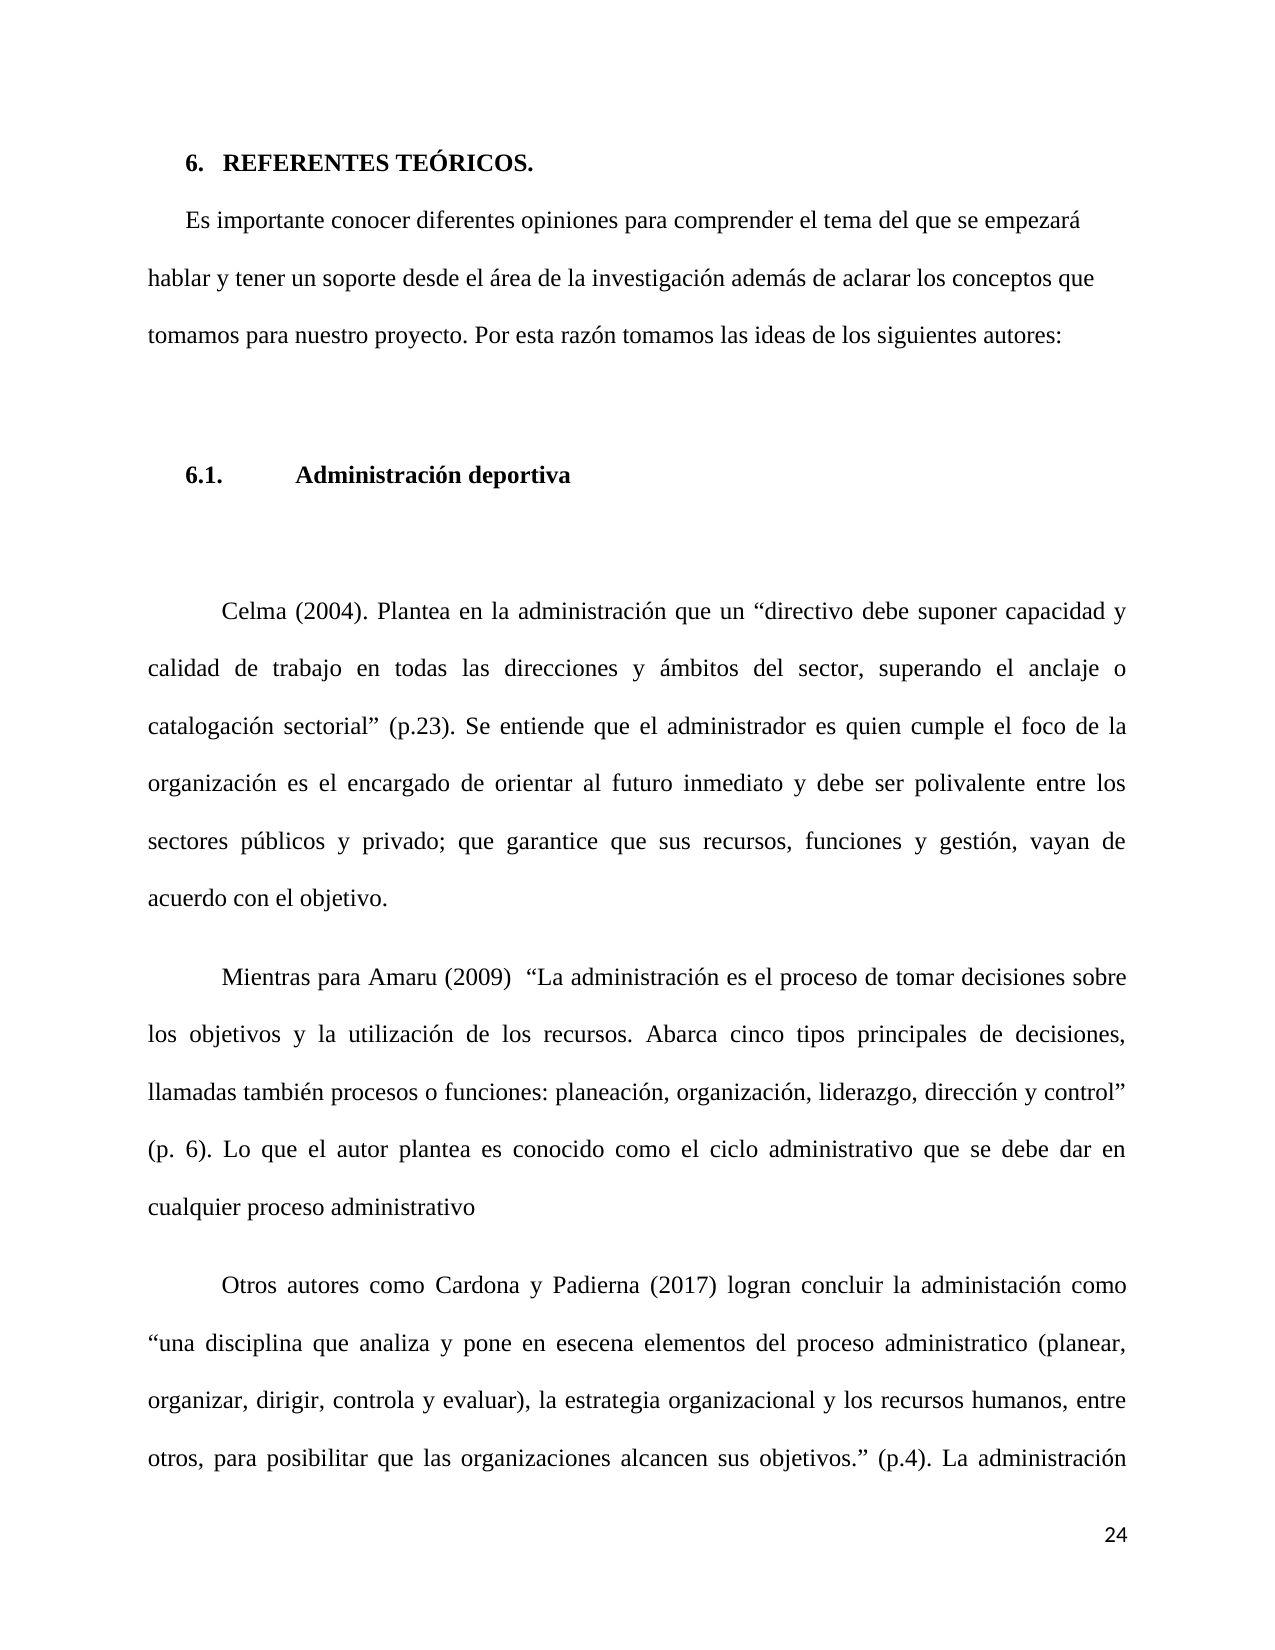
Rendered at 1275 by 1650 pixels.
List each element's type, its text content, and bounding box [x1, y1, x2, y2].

text Celma (2004). Plantea en la administración que un “directivo debe suponer capacidad y calidad de trabajo en todas las direcciones y ámbitos del sector, superando el anclaje o catalogación sectorial” (p.23). Se entiende que el administrador es quien cumple el foco de la organización es el encargado de orientar al futuro inmediato y debe ser polivalente entre los sectores públicos y privado; que garantice que sus recursos, funciones y gestión, vayan de acuerdo con el objetivo. [148, 596, 1127, 912]
subtitle Administración deportiva [185, 460, 1127, 489]
text Es importante conocer diferentes opiniones para comprender el tema del que se empezará hablar y tener un soporte desde el área de la investigación además de aclarar los conceptos que tomamos para nuestro proyecto. Por esta razón tomamos las ideas de los siguientes autores: [148, 205, 1127, 349]
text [148, 1270, 1127, 1471]
text Mientras para Amaru (2009) “La administración es el proceso de tomar decisiones sobre los objetivos y la utilización de los recursos. Abarca cinco tipos principales de decisiones, llamadas también procesos o funciones: planeación, organización, liderazgo, dirección y control” (p. 6). Lo que el autor plantea es conocido como el ciclo administrativo que se debe dar en cualquier proceso administrativo [148, 962, 1127, 1221]
subtitle REFERENTES TEÓRICOS. [185, 148, 1127, 176]
